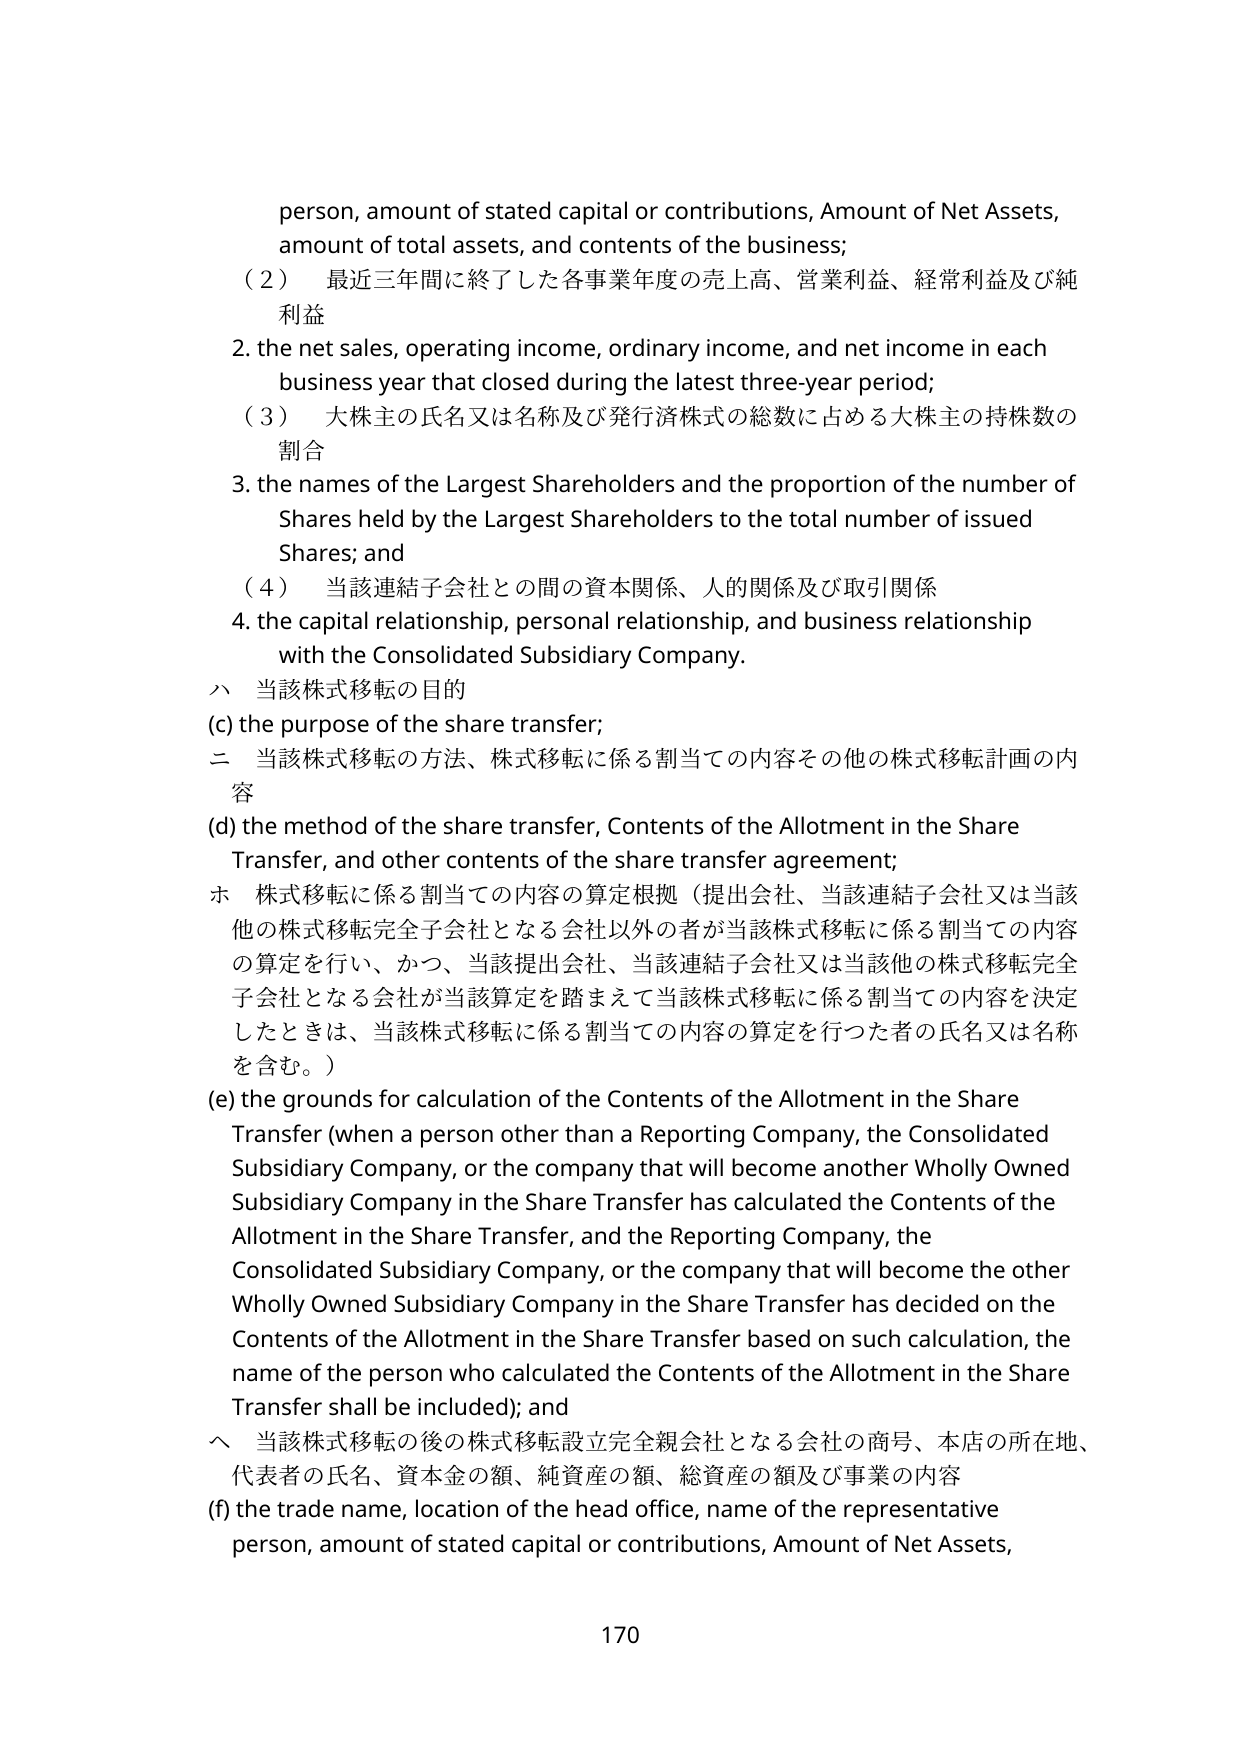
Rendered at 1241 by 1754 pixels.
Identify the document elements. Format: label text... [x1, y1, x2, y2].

text ヘ 当該株式移転の後の株式移転設立完全親会社となる会社の商号、本店の所在地、代表者の氏名、資本金の額、純資産の額、総資産の額及び事業の内容 [207, 1424, 1079, 1492]
text (c) the purpose of the share transfer; [207, 706, 1079, 740]
text 4. the capital relationship, personal relationship, and business relationship with the Consolidated Subsidiary Company. [230, 604, 1079, 672]
text 2. the net sales, operating income, ordinary income, and net income in each business year that closed during the latest three-year period; [230, 330, 1079, 399]
text （３） 大株主の氏名又は名称及び発行済株式の総数に占める大株主の持株数の割合 [230, 399, 1079, 467]
text （２） 最近三年間に終了した各事業年度の売上高、営業利益、経常利益及び純利益 [230, 262, 1079, 330]
text ニ 当該株式移転の方法、株式移転に係る割当ての内容その他の株式移転計画の内容 [207, 740, 1079, 809]
text （４） 当該連結子会社との間の資本関係、人的関係及び取引関係 [230, 569, 1079, 604]
text ハ 当該株式移転の目的 [207, 672, 1079, 706]
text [230, 194, 1079, 262]
text (d) the method of the share transfer, Contents of the Allotment in the Share Transfer, and other contents of the share transfer agreement; [207, 809, 1079, 877]
text ホ 株式移転に係る割当ての内容の算定根拠（提出会社、当該連結子会社又は当該他の株式移転完全子会社となる会社以外の者が当該株式移転に係る割当ての内容の算定を行い、かつ、当該提出会社、当該連結子会社又は当該他の株式移転完全子会社となる会社が当該算定を踏まえて当該株式移転に係る割当ての内容を決定したときは、当該株式移転に係る割当ての内容の算定を行つた者の氏名又は名称を含む。） [207, 877, 1079, 1082]
text (e) the grounds for calculation of the Contents of the Allotment in the Share Transfer (when a person other than a Reporting Company, the Consolidated Subsidiary Company, or the company that will become another Wholly Owned Subsidiary Company in the Share Transfer has calculated the Contents of the Allotment in the Share Transfer, and the Reporting Company, the Consolidated Subsidiary Company, or the company that will become the other Wholly Owned Subsidiary Company in the Share Transfer has decided on the Contents of the Allotment in the Share Transfer based on such calculation, the name of the person who calculated the Contents of the Allotment in the Share Transfer shall be included); and [207, 1082, 1079, 1424]
text 3. the names of the Largest Shareholders and the proportion of the number of Shares held by the Largest Shareholders to the total number of issued Shares; and [230, 467, 1079, 569]
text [207, 1492, 1079, 1560]
